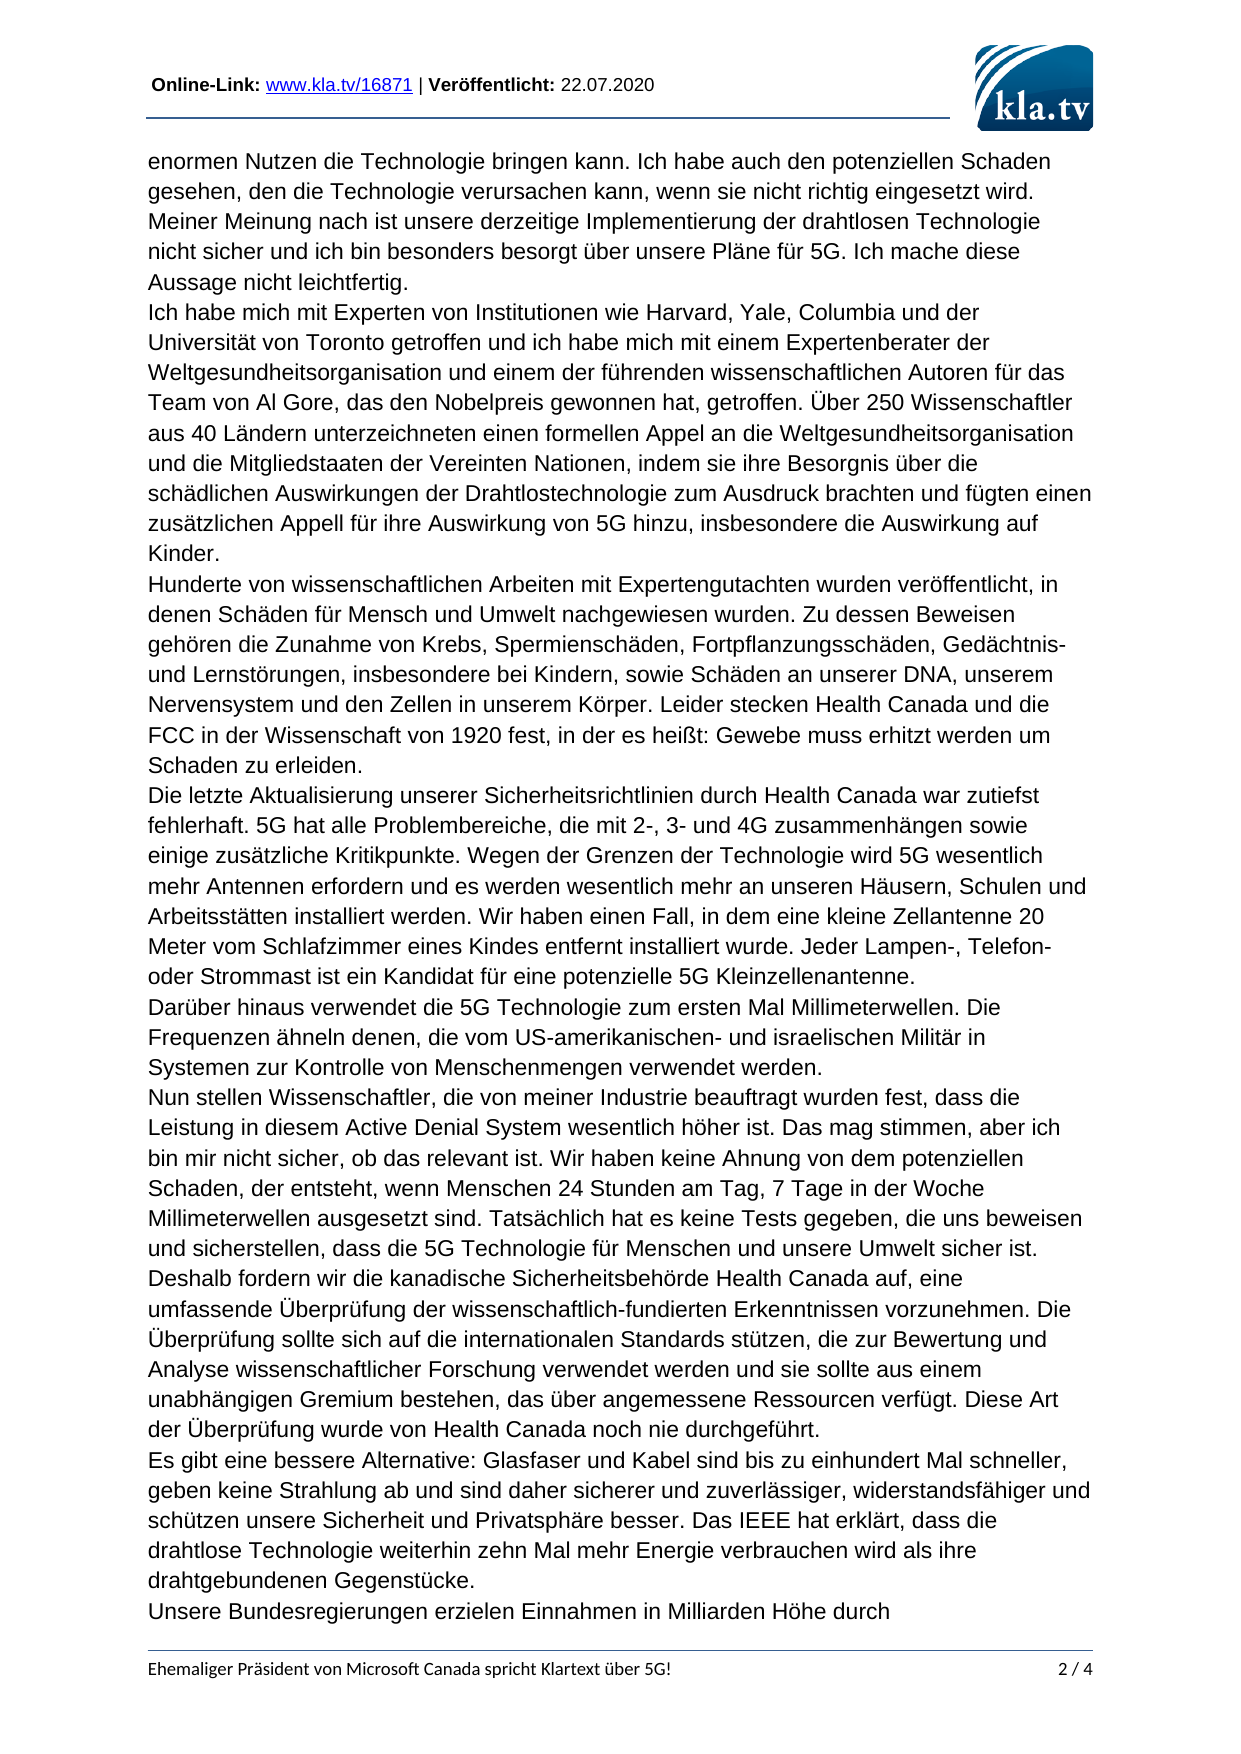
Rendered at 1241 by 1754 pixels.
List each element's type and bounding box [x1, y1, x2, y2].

text [148, 148, 1093, 1624]
